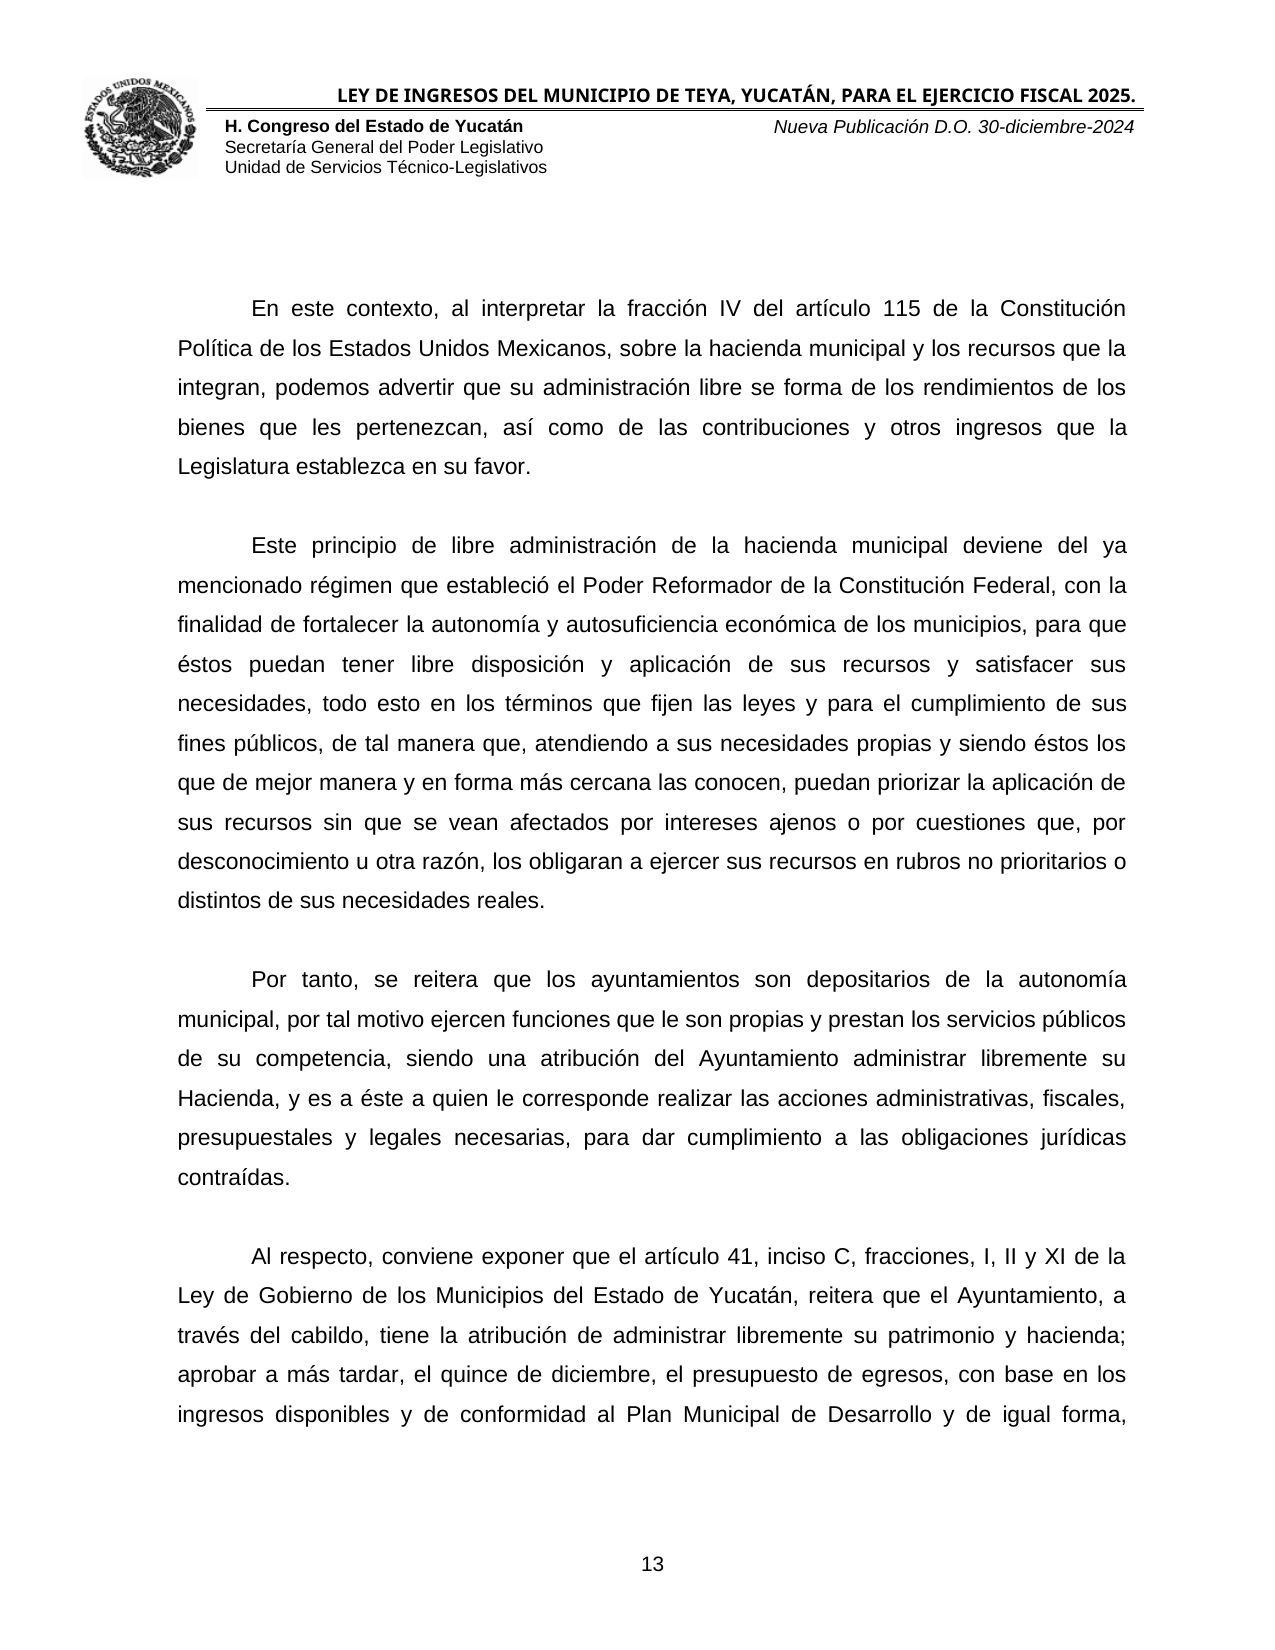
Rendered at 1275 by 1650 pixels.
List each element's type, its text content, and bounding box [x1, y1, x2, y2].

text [177, 1243, 1127, 1427]
text Este principio de libre administración de la hacienda municipal deviene del ya mencionado régimen que estableció el Poder Reformador de la Constitución Federal, con la finalidad de fortalecer la autonomía y autosuficiencia económica de los municipios, para que éstos puedan tener libre disposición y aplicación de sus recursos y satisfacer sus necesidades, todo esto en los términos que fijen las leyes y para el cumplimiento de sus fines públicos, de tal manera que, atendiendo a sus necesidades propias y siendo éstos los que de mejor manera y en forma más cercana las conocen, puedan priorizar la aplicación de sus recursos sin que se vean afectados por intereses ajenos o por cuestiones que, por desconocimiento u otra razón, los obligaran a ejercer sus recursos en rubros no prioritarios o distintos de sus necesidades reales. [177, 532, 1127, 914]
text En este contexto, al interpretar la fracción IV del artículo 115 de la Constitución Política de los Estados Unidos Mexicanos, sobre la hacienda municipal y los recursos que la integran, podemos advertir que su administración libre se forma de los rendimientos de los bienes que les pertenezcan, así como de las contribuciones y otros ingresos que la Legislatura establezca en su favor. [177, 295, 1127, 479]
text Por tanto, se reitera que los ayuntamientos son depositarios de la autonomía municipal, por tal motivo ejercen funciones que le son propias y prestan los servicios públicos de su competencia, siendo una atribución del Ayuntamiento administrar libremente su Hacienda, y es a éste a quien le corresponde realizar las acciones administrativas, fiscales, presupuestales y legales necesarias, para dar cumplimiento a las obligaciones jurídicas contraídas. [177, 966, 1127, 1190]
